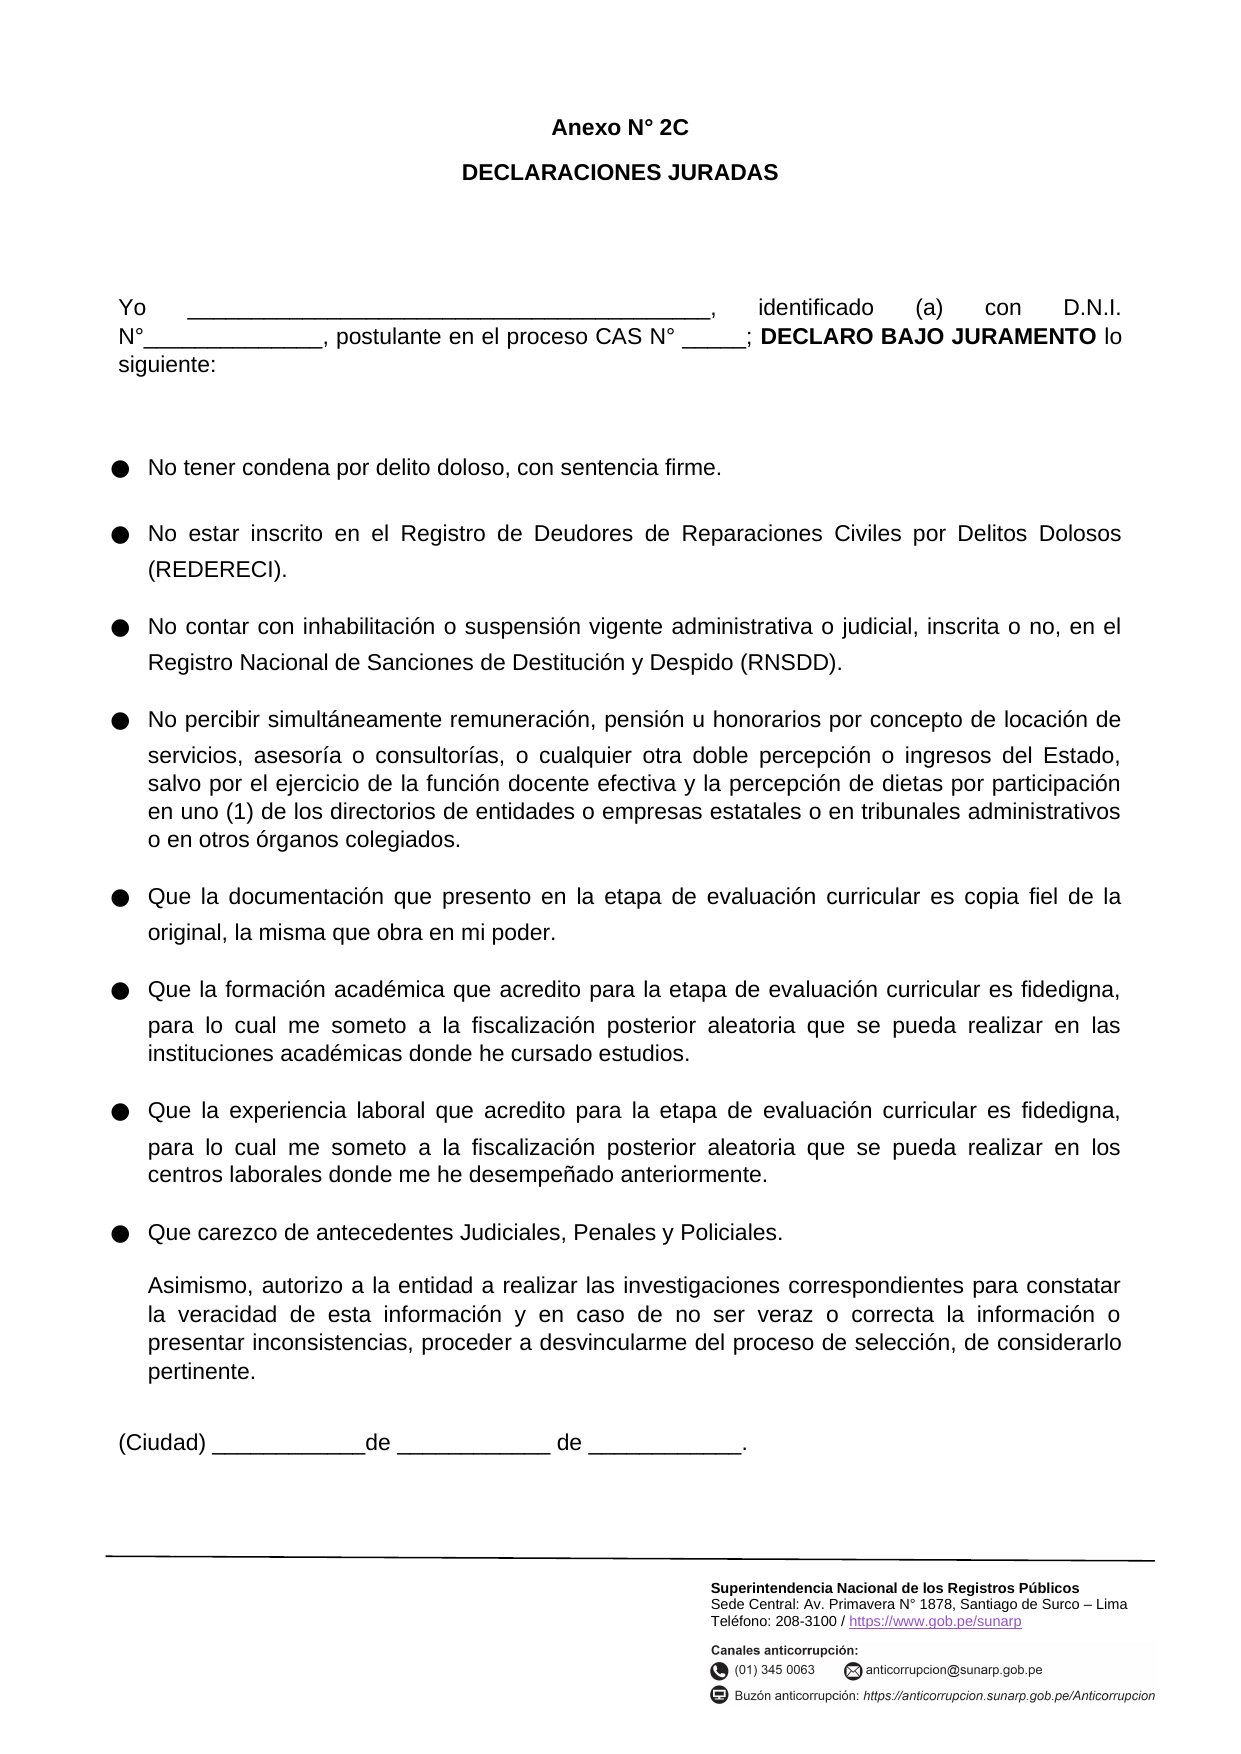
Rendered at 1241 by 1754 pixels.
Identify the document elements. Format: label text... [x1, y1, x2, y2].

list No tener condena por delito doloso, con sentencia firme. [110, 441, 1122, 488]
list No contar con inhabilitación o suspensión vigente administrativa o judicial, inscrita o no, en el Registro Nacional de Sanciones de Destitución y Despido (RNSDD). [110, 601, 1122, 676]
list Que la formación académica que acredito para la etapa de evaluación curricular es fidedigna, para lo cual me someto a la fiscalización posterior aleatoria que se pueda realizar en las instituciones académicas donde he cursado estudios. [110, 964, 1122, 1067]
picture [709, 1643, 1157, 1706]
list Que carezco de antecedentes Judiciales, Penales y Policiales. [110, 1206, 1122, 1253]
list No estar inscrito en el Registro de Deudores de Reparaciones Civiles por Delitos Dolosos (REDERECI). [110, 508, 1122, 583]
list No percibir simultáneamente remuneración, pensión u honorarios por concepto de locación de servicios, asesoría o consultorías, o cualquier otra doble percepción o ingresos del Estado, salvo por el ejercicio de la función docente efectiva y la percepción de dietas por participación en uno (1) de los directorios de entidades o empresas estatales o en tribunales administrativos o en otros órganos colegiados. [110, 694, 1122, 853]
text Yo _________________________________________, identificado (a) con D.N.I. N°______________, postulante en el proceso CAS N° _____; DECLARO BAJO JURAMENTO lo siguiente: [118, 294, 1122, 377]
text DECLARACIONES JURADAS [118, 159, 1122, 185]
text (Ciudad) ____________de ____________ de ____________. [118, 1429, 1122, 1456]
text Asimismo, autorizo a la entidad a realizar las investigaciones correspondientes para constatar la veracidad de esta información y en caso de no ser veraz o correcta la información o presentar inconsistencias, proceder a desvincularme del proceso de selección, de considerarlo pertinente. [148, 1272, 1122, 1384]
list Que la documentación que presento en la etapa de evaluación curricular es copia fiel de la original, la misma que obra en mi poder. [110, 871, 1122, 946]
text Anexo N° 2C [118, 114, 1122, 140]
list Que la experiencia laboral que acredito para la etapa de evaluación curricular es fidedigna, para lo cual me someto a la fiscalización posterior aleatoria que se pueda realizar en los centros laborales donde me he desempeñado anteriormente. [110, 1085, 1122, 1188]
